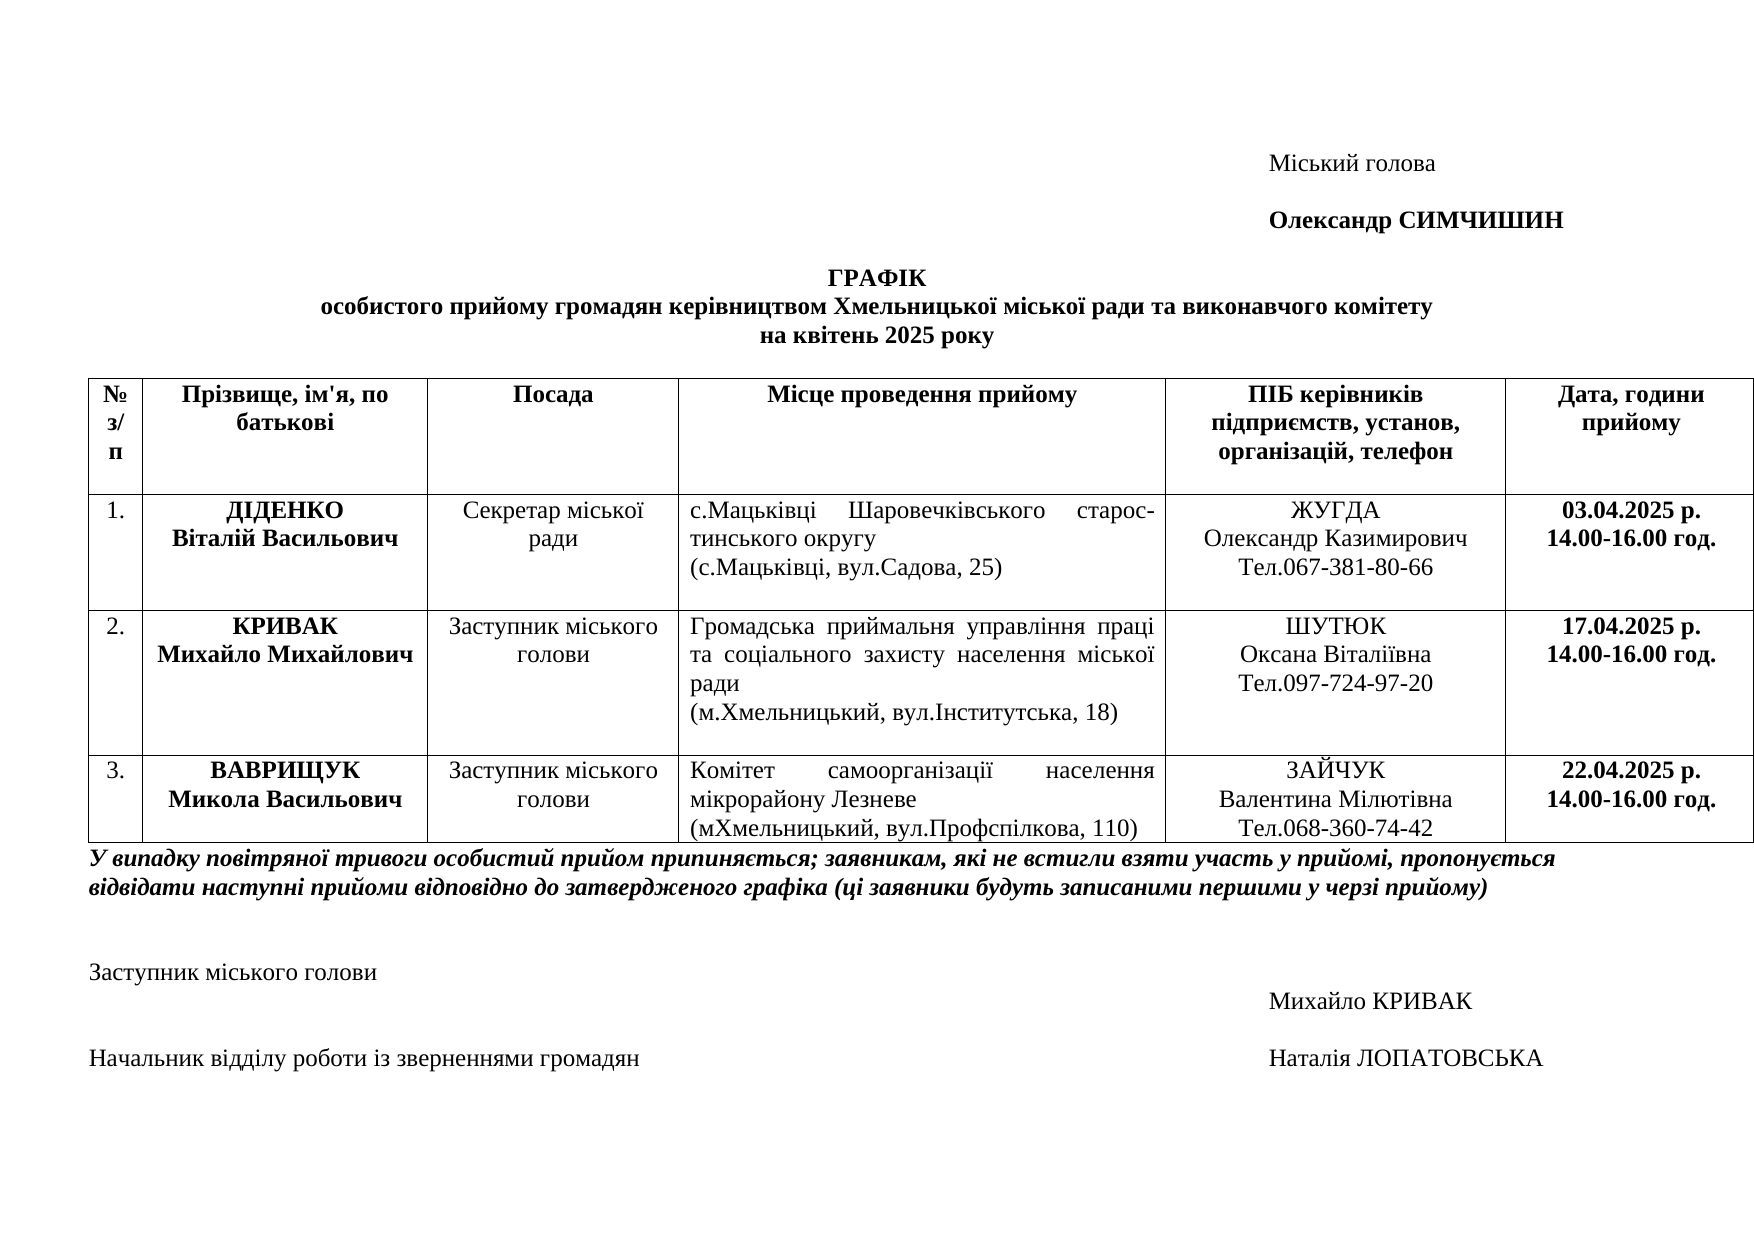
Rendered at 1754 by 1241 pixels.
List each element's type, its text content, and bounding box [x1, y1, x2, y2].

table_cell Заступник міського голови [428, 756, 678, 842]
text Олександр СИМЧИШИН [1196, 205, 1665, 234]
table_cell 17.04.2025 р. 14.00-16.00 год. [1506, 611, 1753, 754]
table_header Посада [428, 379, 678, 494]
table_cell ШУТЮК Оксана Віталіївна Тел.097-724-97-20 [1166, 611, 1505, 754]
table_cell Заступник міського голови [428, 611, 678, 754]
table_cell КРИВАК Михайло Михайлович [143, 611, 427, 754]
text на квітень 2025 року [88, 320, 1665, 349]
text Заступник міського голови [88, 957, 1665, 986]
table_cell Комітет самоорганізації населення мікрорайону Лезневе (мХмельницький, вул.Профспілкова, 110) [679, 756, 1165, 842]
table_header ПІБ керівників підприємств, установ, організацій, телефон [1166, 379, 1505, 494]
table_cell с.Мацьківці Шаровечківського старостинського округу (с.Мацьківці, вул.Садова, 25) [679, 495, 1165, 610]
text ГРАФІК [88, 263, 1665, 291]
text Начальник відділу роботи із зверненнями громадян Наталія ЛОПАТОВСЬКА [88, 1043, 1665, 1072]
text особистого прийому громадян керівництвом Хмельницької міської ради та виконавчого комітету [88, 291, 1665, 320]
table_cell 2. [89, 611, 142, 754]
table_header № з/п [89, 379, 142, 494]
text Михайло КРИВАК [88, 986, 1665, 1014]
table_cell 3. [89, 756, 142, 842]
table_header Прізвище, ім'я, по батькові [143, 379, 427, 494]
table_cell 1. [89, 495, 142, 610]
table_cell ВАВРИЩУК Микола Васильович [143, 756, 427, 842]
table_cell ЖУГДА Олександр Казимирович Тел.067-381-80-66 [1166, 495, 1505, 610]
text У випадку повітряної тривоги особистий прийом припиняється; заявникам, які не встигли взяти участь у прийомі, пропонується відвідати наступні прийоми відповідно до затвердженого графіка (ці заявники будуть записаними першими у черзі прийому) [88, 843, 1665, 928]
table_cell ДІДЕНКО Віталій Васильович [143, 495, 427, 610]
table_cell 03.04.2025 р. 14.00-16.00 год. [1506, 495, 1753, 610]
table_header Місце проведення прийому [679, 379, 1165, 494]
text Міський голова [1196, 148, 1665, 176]
table_cell Секретар міської ради [428, 495, 678, 610]
table_header Дата, години прийому [1506, 379, 1753, 494]
table_cell 22.04.2025 р. 14.00-16.00 год. [1506, 756, 1753, 842]
table_cell Громадська приймальня управління праці та соціального захисту населення міської ради (м.Хмельницький, вул.Інститутська, 18) [679, 611, 1165, 754]
table_cell ЗАЙЧУК Валентина Мілютівна Тел.068-360-74-42 [1166, 756, 1505, 842]
